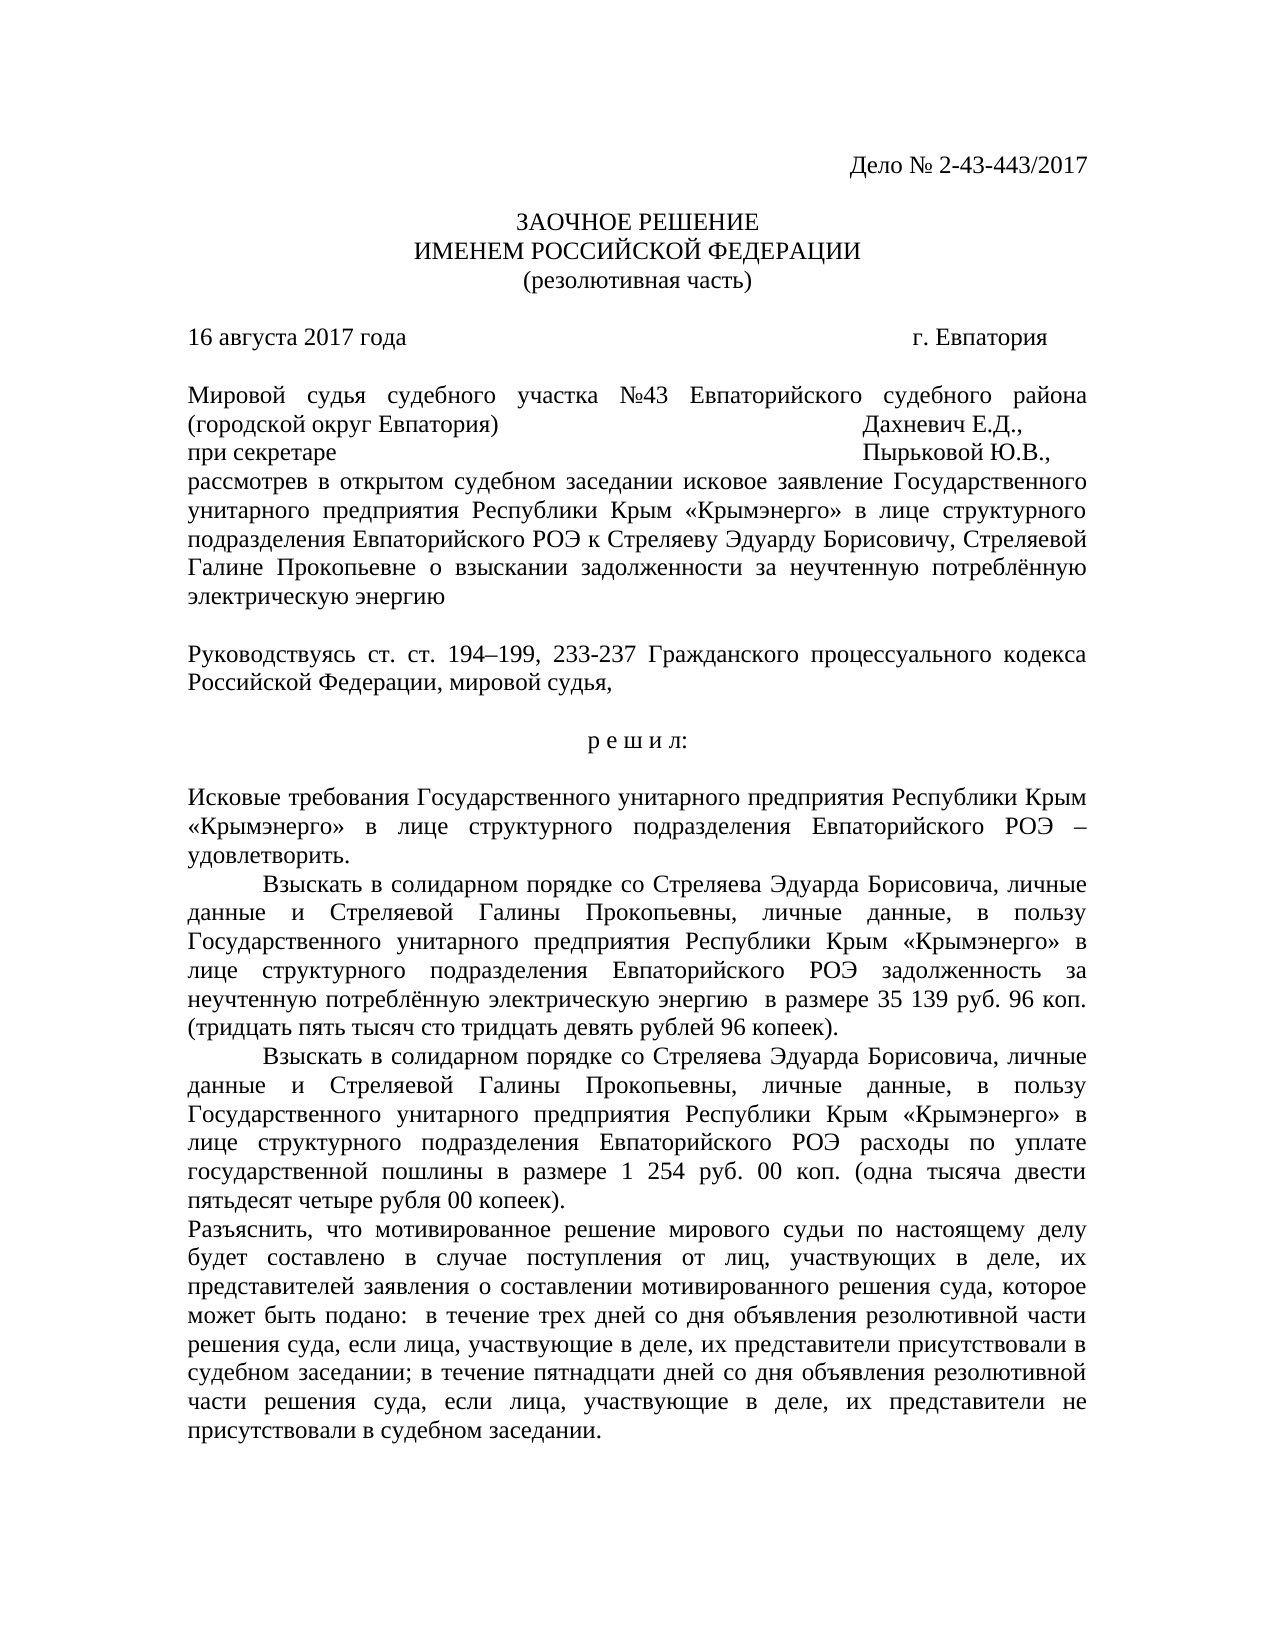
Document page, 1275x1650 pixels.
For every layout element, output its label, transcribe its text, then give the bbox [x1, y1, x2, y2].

text р е ш и л: [187, 725, 1087, 754]
text Разъяснить, что мотивированное решение мирового судьи по настоящему делу будет составлено в случае поступления от лиц, участвующих в деле, их представителей заявления о составлении мотивированного решения суда, которое может быть подано: в течение трех дней со дня объявления резолютивной части решения суда, если лица, участвующие в деле, их представители присутствовали в судебном заседании; в течение пятнадцати дней со дня объявления резолютивной части решения суда, если лица, участвующие в деле, их представители не присутствовали в судебном заседании. [187, 1214, 1087, 1444]
text Взыскать в солидарном порядке со Стреляева Эдуарда Борисовича, личные данные и Стреляевой Галины Прокопьевны, личные данные, в пользу Государственного унитарного предприятия Республики Крым «Крымэнерго» в лице структурного подразделения Евпаторийского РОЭ расходы по уплате государственной пошлины в размере 1 254 руб. 00 коп. (одна тысяча двести пятьдесят четыре рубля 00 копеек). [187, 1041, 1087, 1214]
text рассмотрев в открытом судебном заседании исковое заявление Государственного унитарного предприятия Республики Крым «Крымэнерго» в лице структурного подразделения Евпаторийского РОЭ к Стреляеву Эдуарду Борисовичу, Стреляевой Галине Прокопьевне о взыскании задолженности за неучтенную потреблённую электрическую энергию [187, 466, 1087, 610]
text ЗАОЧНОЕ РЕШЕНИЕ [187, 207, 1087, 236]
text Исковые требования Государственного унитарного предприятия Республики Крым «Крымэнерго» в лице структурного подразделения Евпаторийского РОЭ – удовлетворить. [187, 782, 1087, 869]
text (резолютивная часть) [187, 265, 1087, 294]
text Руководствуясь ст. ст. 194–199, 233-237 Гражданского процессуального кодекса Российской Федерации, мировой судья, [187, 639, 1087, 696]
text Дело № 2-43-443/2017 [187, 150, 1087, 179]
text ИМЕНЕМ РОССИЙСКОЙ ФЕДЕРАЦИИ [187, 236, 1087, 265]
text 16 августа 2017 года г. Евпатория [187, 322, 1087, 351]
text при секретаре Пырьковой Ю.В., [187, 437, 1087, 466]
text Взыскать в солидарном порядке со Стреляева Эдуарда Борисовича, личные данные и Стреляевой Галины Прокопьевны, личные данные, в пользу Государственного унитарного предприятия Республики Крым «Крымэнерго» в лице структурного подразделения Евпаторийского РОЭ задолженность за неучтенную потреблённую электрическую энергию в размере 35 139 руб. 96 коп. (тридцать пять тысяч сто тридцать девять рублей 96 копеек). [187, 869, 1087, 1041]
text Мировой судья судебного участка №43 Евпаторийского судебного района (городской округ Евпатория) Дахневич Е.Д., [187, 380, 1087, 437]
